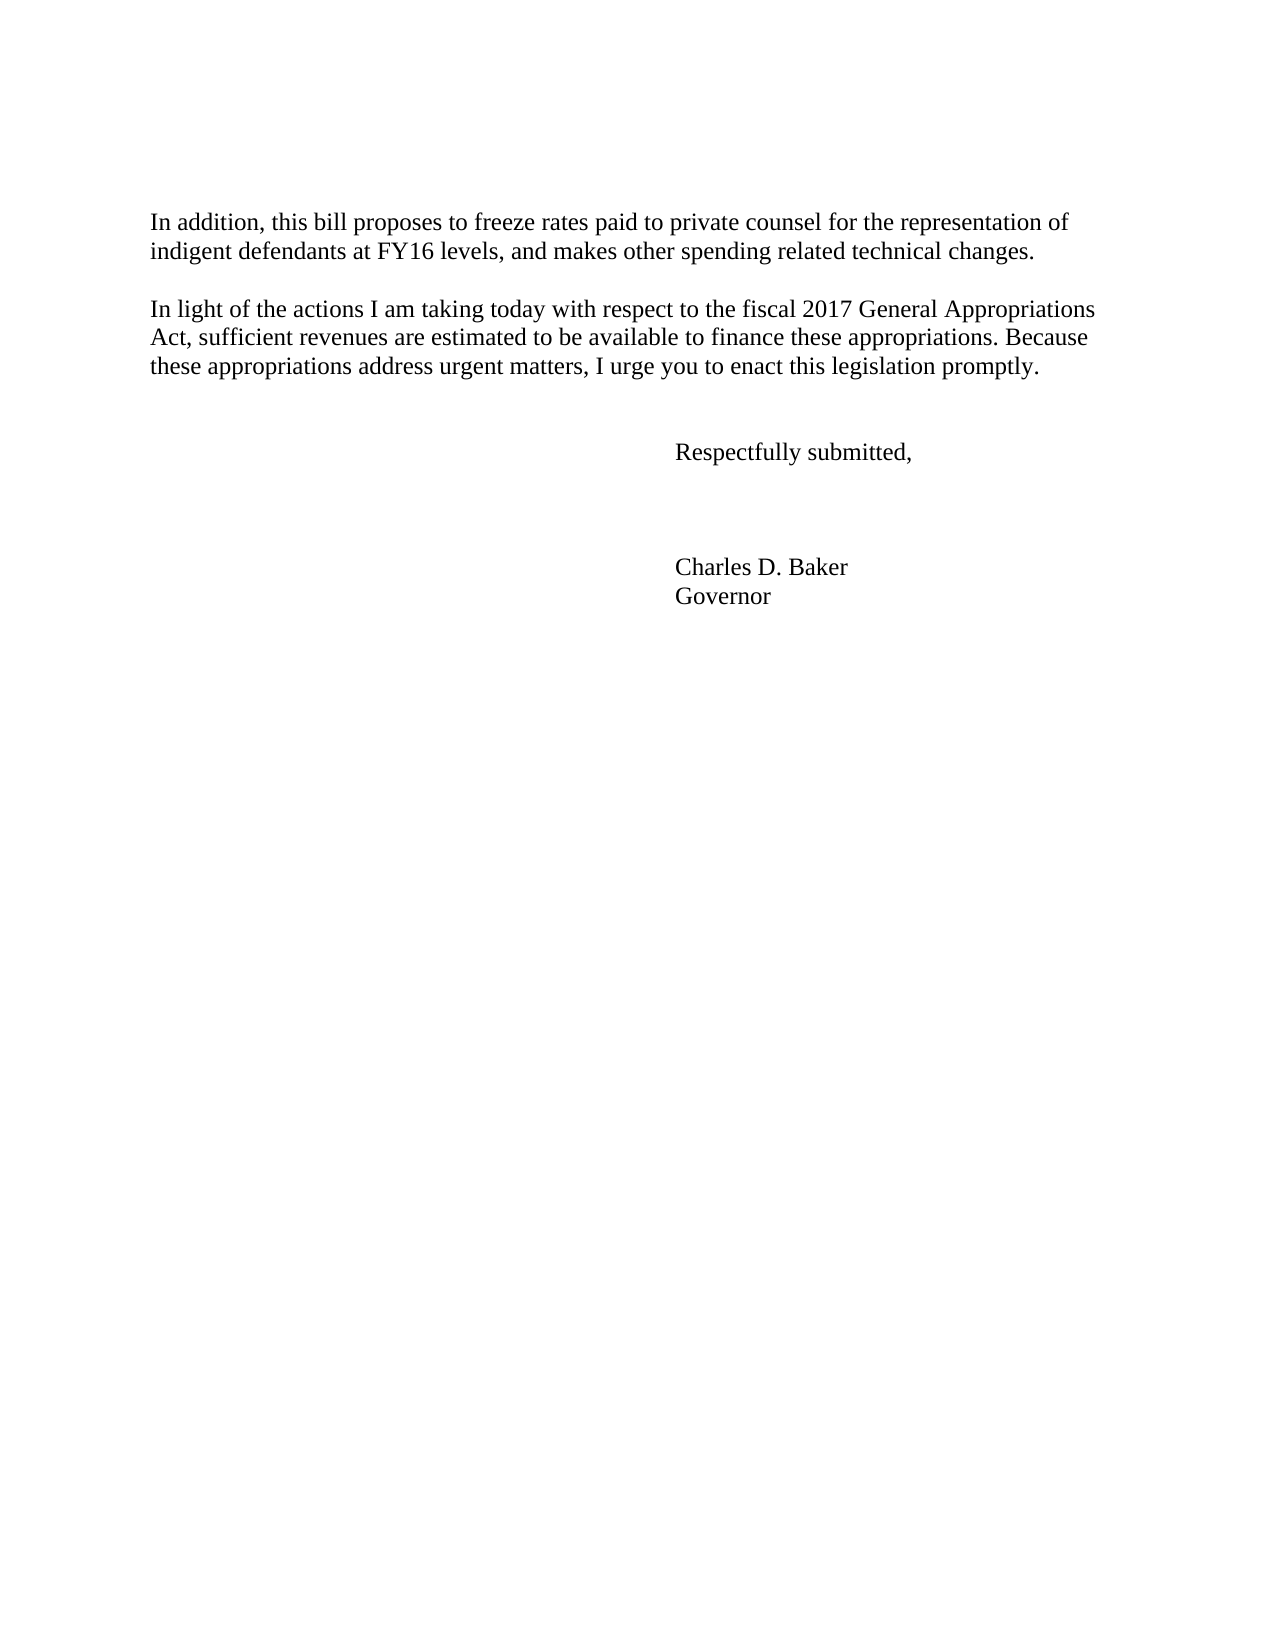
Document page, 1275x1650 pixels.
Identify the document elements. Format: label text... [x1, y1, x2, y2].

text In light of the actions I am taking today with respect to the fiscal 2017 General Appropriations Act, sufficient revenues are estimated to be available to finance these appropriations. Because these appropriations address urgent matters, I urge you to enact this legislation promptly. [150, 294, 1125, 380]
text Charles D. Baker [675, 552, 1125, 581]
text Respectfully submitted, [600, 437, 1125, 466]
text In addition, this bill proposes to freeze rates paid to private counsel for the representation of indigent defendants at FY16 levels, and makes other spending related technical changes. [150, 207, 1125, 265]
text Governor [675, 581, 1125, 610]
